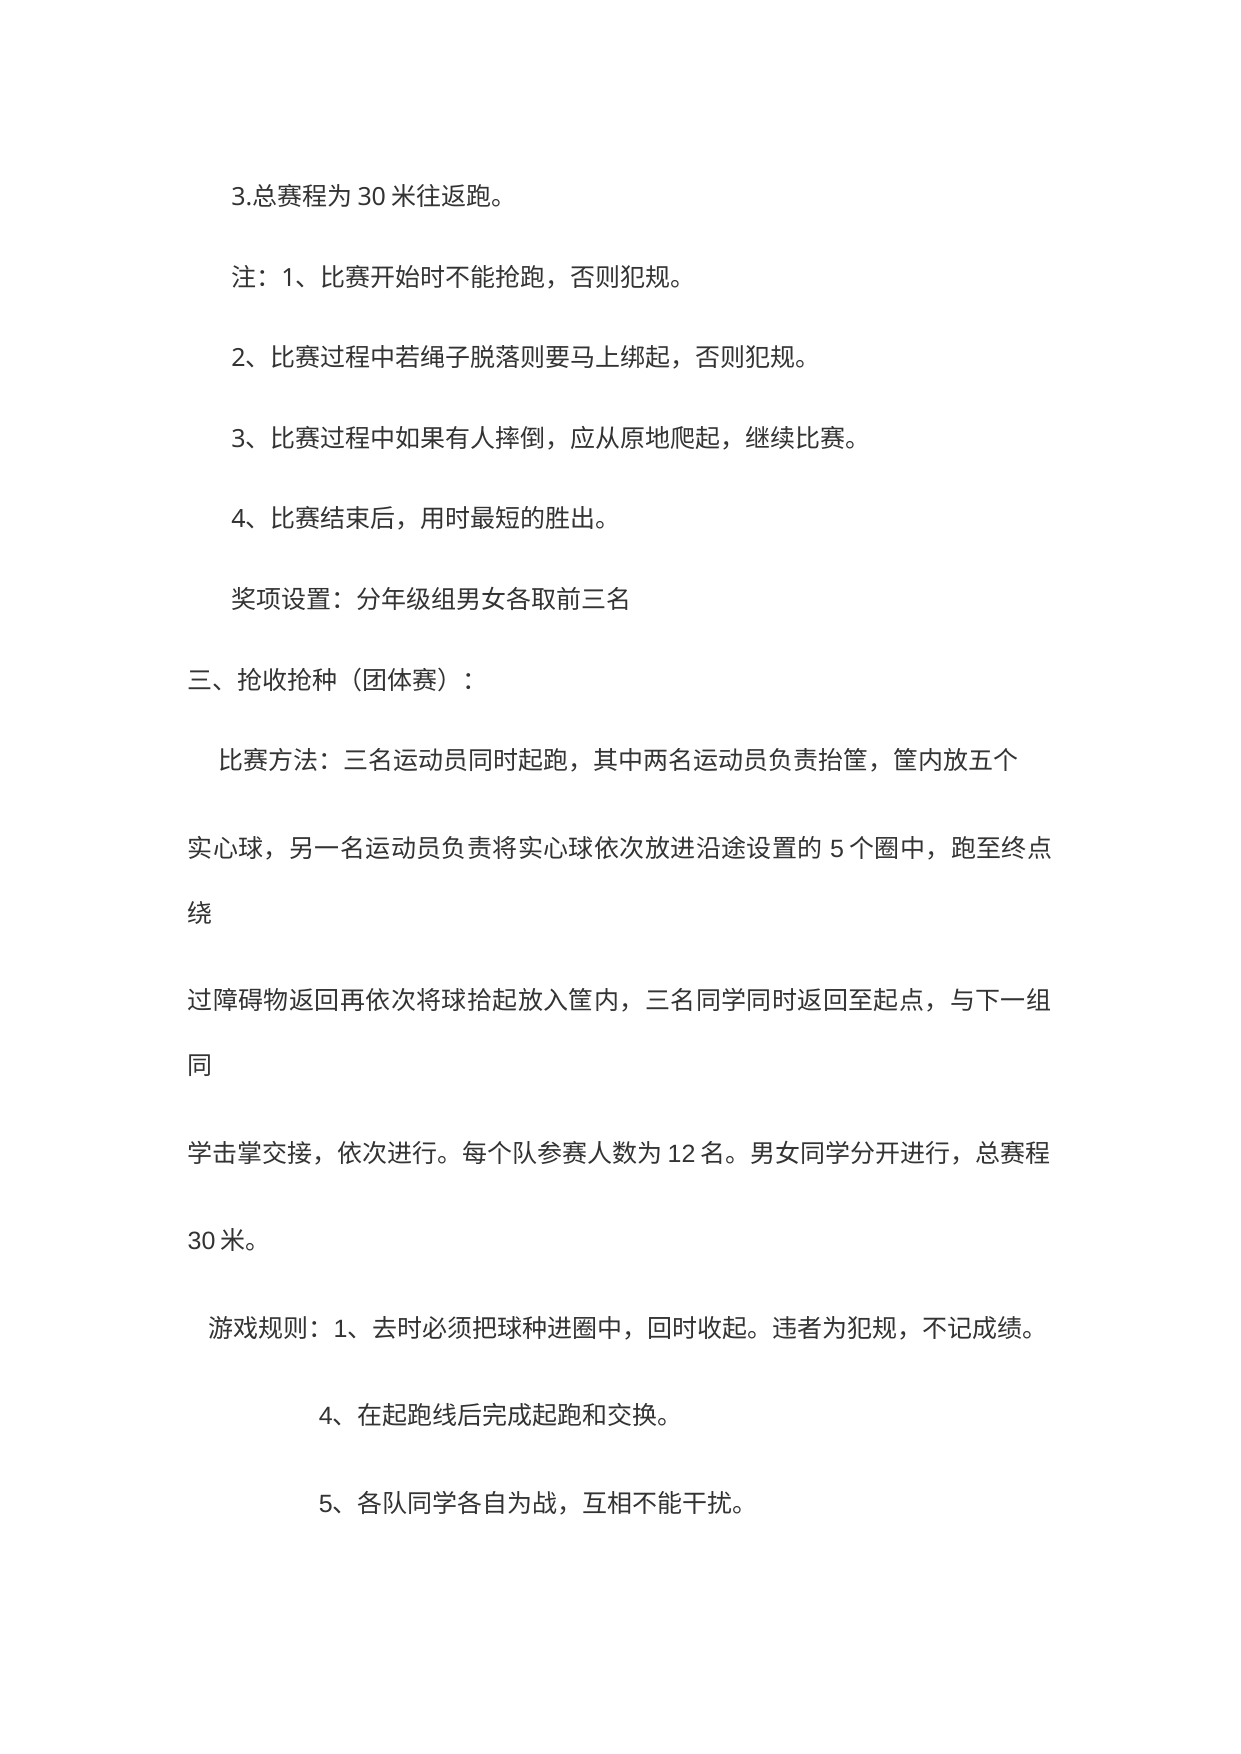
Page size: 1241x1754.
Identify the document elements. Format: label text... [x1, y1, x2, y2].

text 注：1、比赛开始时不能抢跑，否则犯规。 [187, 243, 1053, 308]
list 各队同学各自为战，互相不能干扰。 [319, 1469, 1053, 1534]
text 3.总赛程为30米往返跑。 [187, 162, 1053, 227]
text 学击掌交接，依次进行。每个队参赛人数为12名。男女同学分开进行，总赛程 [187, 1119, 1053, 1184]
list 抢收抢种（团体赛）： [187, 646, 1053, 711]
text 实心球，另一名运动员负责将实心球依次放进沿途设置的5个圈中，跑至终点绕 [187, 814, 1053, 944]
text 4、比赛结束后，用时最短的胜出。 [187, 484, 1053, 549]
text 过障碍物返回再依次将球拾起放入筐内，三名同学同时返回至起点，与下一组同 [187, 966, 1053, 1096]
text 3、比赛过程中如果有人摔倒，应从原地爬起，继续比赛。 [187, 404, 1053, 469]
text 30米。 [187, 1206, 1053, 1271]
list 在起跑线后完成起跑和交换。 [319, 1381, 1053, 1446]
text 奖项设置：分年级组男女各取前三名 [187, 565, 1053, 630]
text 2、比赛过程中若绳子脱落则要马上绑起，否则犯规。 [187, 323, 1053, 388]
text 游戏规则：1、去时必须把球种进圈中，回时收起。违者为犯规，不记成绩。 [187, 1294, 1053, 1359]
text 比赛方法：三名运动员同时起跑，其中两名运动员负责抬筐，筐内放五个 [187, 726, 1053, 791]
